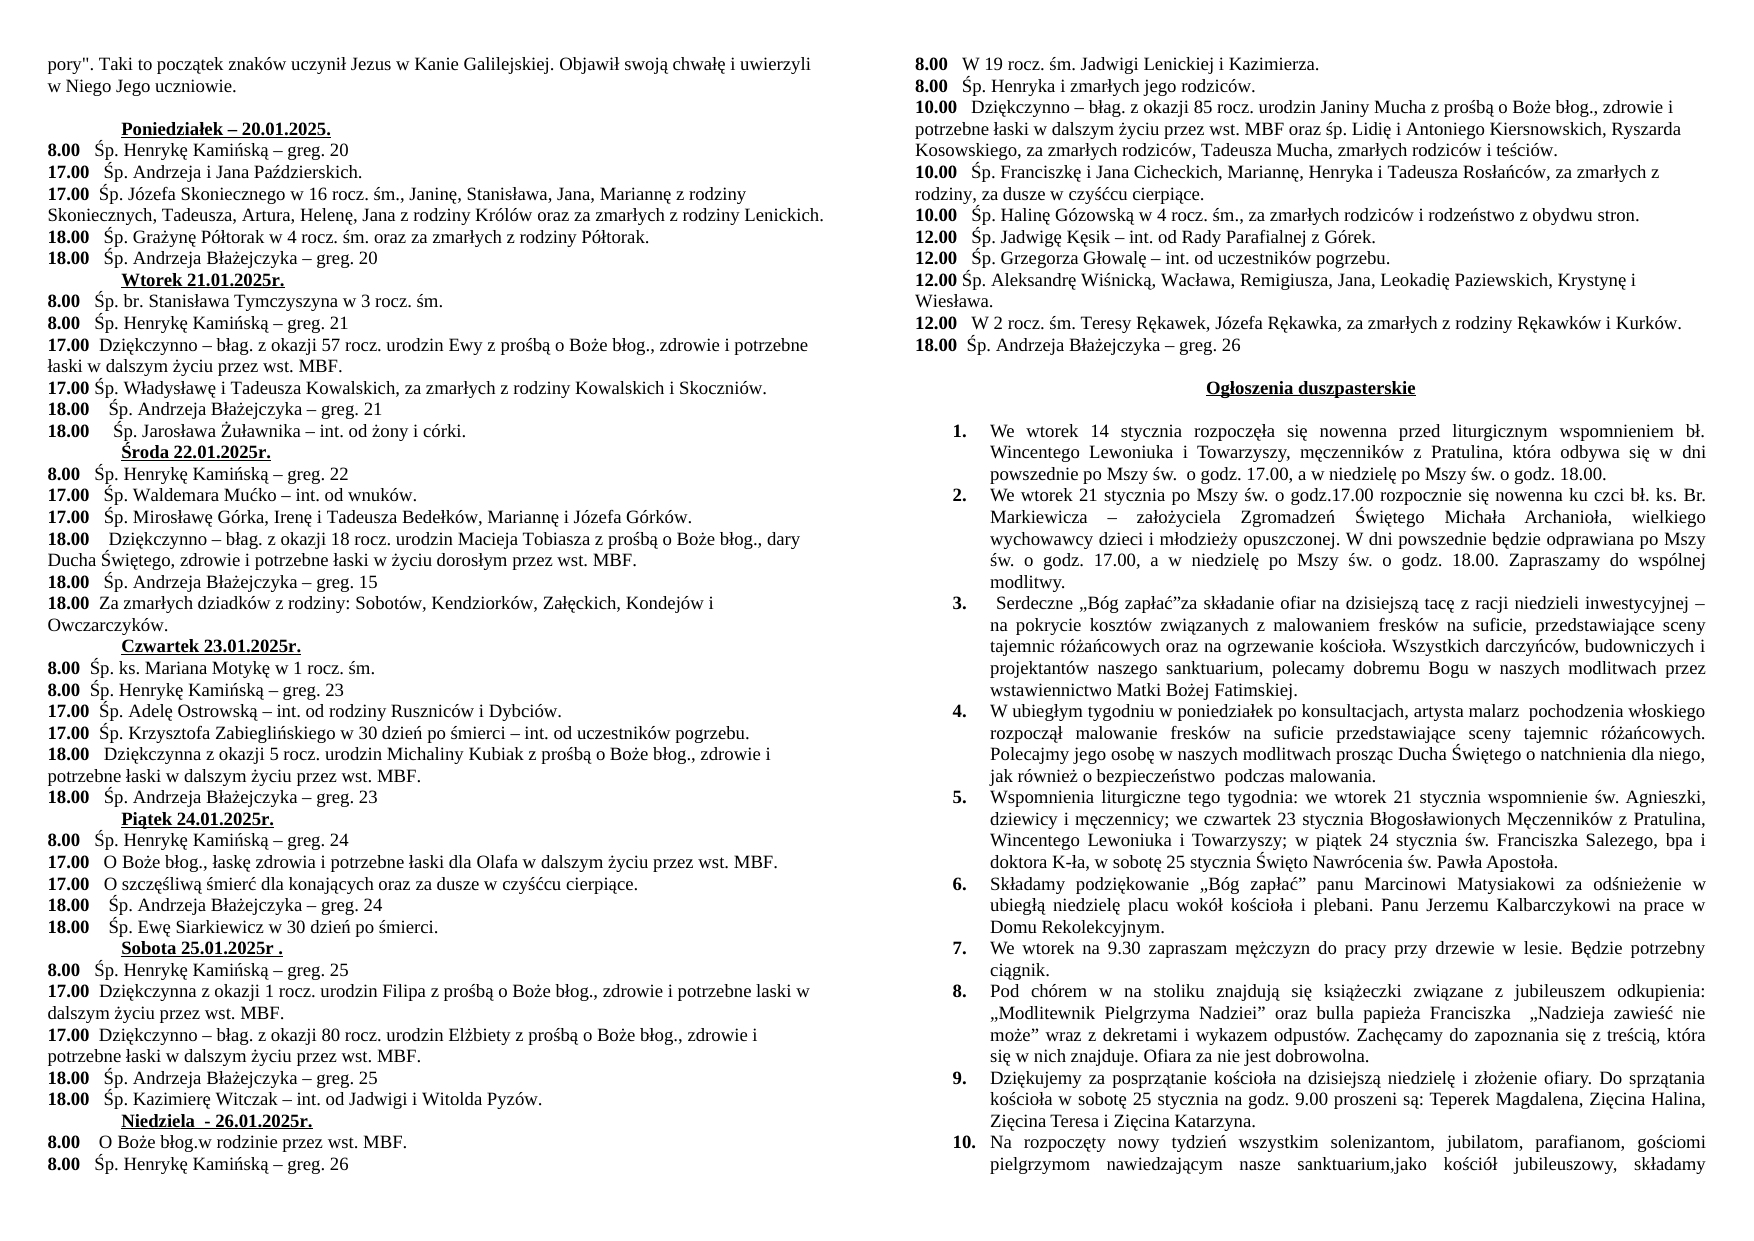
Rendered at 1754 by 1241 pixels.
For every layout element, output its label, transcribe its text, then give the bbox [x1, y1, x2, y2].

text 8.00 Śp. ks. Mariana Motykę w 1 rocz. śm. [47, 657, 830, 678]
text 18.00 Dziękczynno – błag. z okazji 18 rocz. urodzin Macieja Tobiasza z prośbą o Boże błog., dary Ducha Świętego, zdrowie i potrzebne łaski w życiu dorosłym przez wst. MBF. [47, 527, 830, 571]
text 8.00 Śp. Henrykę Kamińską – greg. 25 [47, 959, 830, 980]
list Dziękujemy za posprzątanie kościoła na dzisiejszą niedzielę i złożenie ofiary. Do sprzątania kościoła w sobotę 25 stycznia na godz. 9.00 proszeni są: Teperek Magdalena, Zięcina Halina, Zięcina Teresa i Zięcina Katarzyna. [952, 1067, 1707, 1131]
text 18.00 Śp. Ewę Siarkiewicz w 30 dzień po śmierci. [47, 916, 830, 937]
text 18.00 Śp. Andrzeja Błażejczyka – greg. 23 [47, 786, 830, 808]
text Piątek 24.01.2025r. [47, 808, 830, 829]
text 8.00 Śp. Henrykę Kamińską – greg. 22 [47, 463, 830, 484]
text Wtorek 21.01.2025r. [47, 269, 830, 290]
text 8.00 Śp. Henrykę Kamińską – greg. 24 [47, 829, 830, 851]
text 18.00 Śp. Grażynę Półtorak w 4 rocz. śm. oraz za zmarłych z rodziny Półtorak. [47, 226, 830, 247]
text 17.00 Dziękczynna z okazji 1 rocz. urodzin Filipa z prośbą o Boże błog., zdrowie i potrzebne laski w dalszym życiu przez wst. MBF. [47, 980, 830, 1023]
text Sobota 25.01.2025r . [47, 937, 830, 959]
text 18.00 Śp. Andrzeja Błażejczyka – greg. 24 [47, 894, 830, 916]
text 17.00 Śp. Andrzeja i Jana Paździerskich. [47, 161, 830, 182]
text 18.00 Śp. Andrzeja Błażejczyka – greg. 21 [47, 398, 830, 420]
list Wspomnienia liturgiczne tego tygodnia: we wtorek 21 stycznia wspomnienie św. Agnieszki, dziewicy i męczennicy; we czwartek 23 stycznia Błogosławionych Męczenników z Pratulina, Wincentego Lewoniuka i Towarzyszy; w piątek 24 stycznia św. Franciszka Salezego, bpa i doktora K-ła, w sobotę 25 stycznia Święto Nawrócenia św. Pawła Apostoła. [952, 786, 1707, 872]
text 18.00 Śp. Andrzeja Błażejczyka – greg. 15 [47, 571, 830, 592]
text 8.00 W 19 rocz. śm. Jadwigi Lenickiej i Kazimierza. [915, 53, 1707, 75]
list We wtorek na 9.30 zapraszam mężczyzn do pracy przy drzewie w lesie. Będzie potrzebny ciągnik. [952, 937, 1707, 980]
text 12.00 Śp. Grzegorza Głowalę – int. od uczestników pogrzebu. [915, 247, 1707, 269]
text 17.00 Śp. Józefa Skoniecznego w 16 rocz. śm., Janinę, Stanisława, Jana, Mariannę z rodziny Skoniecznych, Tadeusza, Artura, Helenę, Jana z rodziny Królów oraz za zmarłych z rodziny Lenickich. [47, 182, 830, 226]
text 8.00 Śp. Henrykę Kamińską – greg. 20 [47, 139, 830, 161]
text 18.00 Za zmarłych dziadków z rodziny: Sobotów, Kendziorków, Załęckich, Kondejów i Owczarczyków. [47, 592, 830, 635]
text 18.00 Śp. Kazimierę Witczak – int. od Jadwigi i Witolda Pyzów. [47, 1088, 830, 1110]
text Poniedziałek – 20.01.2025. [47, 118, 830, 139]
text Czwartek 23.01.2025r. [47, 635, 830, 657]
text 18.00 Śp. Andrzeja Błażejczyka – greg. 20 [47, 247, 830, 269]
text 17.00 Dziękczynno – błag. z okazji 80 rocz. urodzin Elżbiety z prośbą o Boże błog., zdrowie i potrzebne łaski w dalszym życiu przez wst. MBF. [47, 1023, 830, 1067]
text 17.00 O Boże błog., łaskę zdrowia i potrzebne łaski dla Olafa w dalszym życiu przez wst. MBF. [47, 851, 830, 872]
text 18.00 Dziękczynna z okazji 5 rocz. urodzin Michaliny Kubiak z prośbą o Boże błog., zdrowie i potrzebne łaski w dalszym życiu przez wst. MBF. [47, 743, 830, 786]
list Składamy podziękowanie „Bóg zapłać” panu Marcinowi Matysiakowi za odśnieżenie w ubiegłą niedzielę placu wokół kościoła i plebani. Panu Jerzemu Kalbarczykowi na prace w Domu Rekolekcyjnym. [952, 872, 1707, 937]
text 18.00 Śp. Andrzeja Błażejczyka – greg. 25 [47, 1067, 830, 1088]
text 8.00 O Boże błog.w rodzinie przez wst. MBF. [47, 1131, 830, 1153]
text 17.00 Śp. Adelę Ostrowską – int. od rodziny Ruszniców i Dybciów. [47, 700, 830, 722]
text 8.00 Śp. Henrykę Kamińską – greg. 26 [47, 1153, 830, 1174]
list Serdeczne „Bóg zapłać”za składanie ofiar na dzisiejszą tacę z racji niedzieli inwestycyjnej – na pokrycie kosztów związanych z malowaniem fresków na suficie, przedstawiające sceny tajemnic różańcowych oraz na ogrzewanie kościoła. Wszystkich darczyńców, budowniczych i projektantów naszego sanktuarium, polecamy dobremu Bogu w naszych modlitwach przez wstawiennictwo Matki Bożej Fatimskiej. [952, 592, 1707, 700]
text 17.00 Śp. Krzysztofa Zabieglińskiego w 30 dzień po śmierci – int. od uczestników pogrzebu. [47, 722, 830, 743]
text 17.00 Dziękczynno – błag. z okazji 57 rocz. urodzin Ewy z prośbą o Boże błog., zdrowie i potrzebne łaski w dalszym życiu przez wst. MBF. [47, 333, 830, 377]
text 10.00 Śp. Halinę Gózowską w 4 rocz. śm., za zmarłych rodziców i rodzeństwo z obydwu stron. [915, 204, 1707, 226]
text 8.00 Śp. br. Stanisława Tymczyszyna w 3 rocz. śm. [47, 290, 830, 312]
text 8.00 Śp. Henryka i zmarłych jego rodziców. [915, 75, 1707, 96]
text 8.00 Śp. Henrykę Kamińską – greg. 23 [47, 678, 830, 700]
text Środa 22.01.2025r. [47, 441, 830, 463]
text 17.00 Śp. Waldemara Mućko – int. od wnuków. [47, 484, 830, 506]
text 17.00 O szczęśliwą śmierć dla konających oraz za dusze w czyśćcu cierpiące. [47, 872, 830, 894]
text 18.00 Śp. Andrzeja Błażejczyka – greg. 26 [915, 333, 1707, 355]
list Pod chórem w na stoliku znajdują się książeczki związane z jubileuszem odkupienia: „Modlitewnik Pielgrzyma Nadziei” oraz bulla papieża Franciszka „Nadzieja zawieść nie może” wraz z dekretami i wykazem odpustów. Zachęcamy do zapoznania się z treścią, która się w nich znajduje. Ofiara za nie jest dobrowolna. [952, 980, 1707, 1067]
list W ubiegłym tygodniu w poniedziałek po konsultacjach, artysta malarz pochodzenia włoskiego rozpoczął malowanie fresków na suficie przedstawiające sceny tajemnic różańcowych. Polecajmy jego osobę w naszych modlitwach prosząc Ducha Świętego o natchnienia dla niego, jak również o bezpieczeństwo podczas malowania. [952, 700, 1707, 786]
text 12.00 Śp. Jadwigę Kęsik – int. od Rady Parafialnej z Górek. [915, 226, 1707, 247]
text 10.00 Dziękczynno – błag. z okazji 85 rocz. urodzin Janiny Mucha z prośbą o Boże błog., zdrowie i potrzebne łaski w dalszym życiu przez wst. MBF oraz śp. Lidię i Antoniego Kiersnowskich, Ryszarda Kosowskiego, za zmarłych rodziców, Tadeusza Mucha, zmarłych rodziców i teściów. [915, 96, 1707, 161]
text 8.00 Śp. Henrykę Kamińską – greg. 21 [47, 312, 830, 333]
list We wtorek 21 stycznia po Mszy św. o godz.17.00 rozpocznie się nowenna ku czci bł. ks. Br. Markiewicza – założyciela Zgromadzeń Świętego Michała Archanioła, wielkiego wychowawcy dzieci i młodzieży opuszczonej. W dni powszednie będzie odprawiana po Mszy św. o godz. 17.00, a w niedzielę po Mszy św. o godz. 18.00. Zapraszamy do wspólnej modlitwy. [952, 484, 1707, 592]
text Ogłoszenia duszpasterskie [915, 377, 1707, 398]
text 12.00 W 2 rocz. śm. Teresy Rękawek, Józefa Rękawka, za zmarłych z rodziny Rękawków i Kurków. [915, 312, 1707, 333]
text 17.00 Śp. Władysławę i Tadeusza Kowalskich, za zmarłych z rodziny Kowalskich i Skoczniów. [47, 377, 830, 398]
text Niedziela - 26.01.2025r. [47, 1110, 830, 1131]
text 18.00 Śp. Jarosława Żuławnika – int. od żony i córki. [47, 420, 830, 441]
text 17.00 Śp. Mirosławę Górka, Irenę i Tadeusza Bedełków, Mariannę i Józefa Górków. [47, 506, 830, 527]
text 12.00 Śp. Aleksandrę Wiśnicką, Wacława, Remigiusza, Jana, Leokadię Paziewskich, Krystynę i Wiesława. [915, 269, 1707, 312]
text 10.00 Śp. Franciszkę i Jana Cicheckich, Mariannę, Henryka i Tadeusza Rosłańców, za zmarłych z rodziny, za dusze w czyśćcu cierpiące. [915, 161, 1707, 204]
list We wtorek 14 stycznia rozpoczęła się nowenna przed liturgicznym wspomnieniem bł. Wincentego Lewoniuka i Towarzyszy, męczenników z Pratulina, która odbywa się w dni powszednie po Mszy św. o godz. 17.00, a w niedzielę po Mszy św. o godz. 18.00. [952, 420, 1707, 484]
